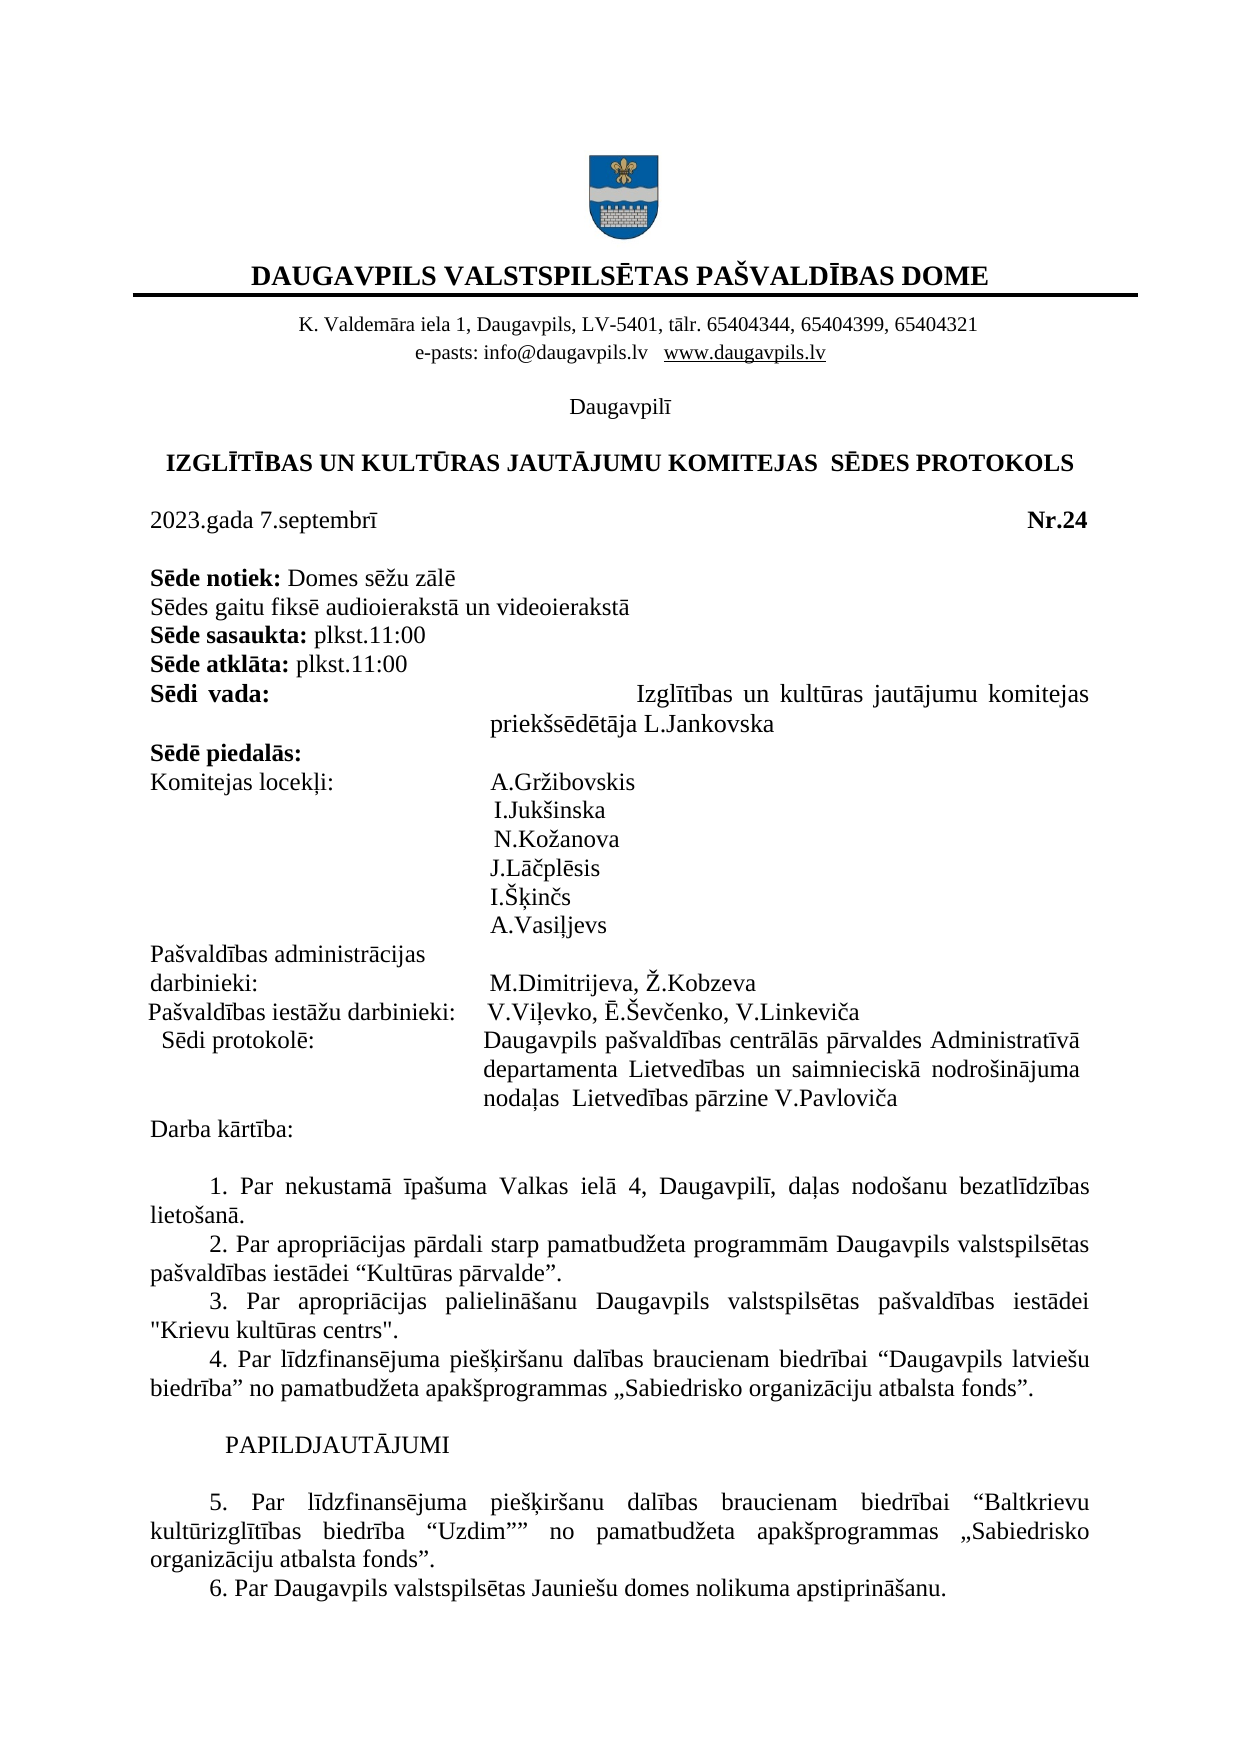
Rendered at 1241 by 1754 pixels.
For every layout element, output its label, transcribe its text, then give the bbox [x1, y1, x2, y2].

text Daugavpilī [150, 393, 1090, 419]
text Sēde sasaukta: plkst.11:00 [150, 620, 1090, 649]
text Darba kārtība: [150, 1114, 1090, 1143]
text Sēdes gaitu fiksē audioierakstā un videoierakstā [150, 592, 1090, 620]
text Sēde notiek: Domes sēžu zālē [150, 563, 1090, 592]
text I.Jukšinska [150, 795, 1090, 824]
text A.Vasiļjevs [490, 910, 1090, 939]
text Pašvaldības iestāžu darbinieki: V.Viļevko, Ē.Ševčenko, V.Linkeviča [135, 997, 1090, 1025]
table_header Sēdi protokolē: [150, 1025, 472, 1112]
text 1. Par nekustamā īpašuma Valkas ielā 4, Daugavpilī, daļas nodošanu bezatlīdzības lietošanā. [150, 1171, 1090, 1229]
text Pašvaldības administrācijas [150, 939, 1090, 968]
text darbinieki: M.Dimitrijeva, Ž.Kobzeva [150, 968, 1090, 997]
text 2023.gada 7.septembrī Nr.24 [150, 505, 1090, 534]
text 4. Par līdzfinansējuma piešķiršanu dalības braucienam biedrībai “Daugavpils latviešu biedrība” no pamatbudžeta apakšprogrammas „Sabiedrisko organizāciju atbalsta fonds”. [150, 1344, 1090, 1401]
text Sēdi vada: Izglītības un kultūras jautājumu komitejas priekšsēdētāja L.Jankovska [150, 678, 1090, 738]
text 2. Par apropriācijas pārdali starp pamatbudžeta programmām Daugavpils valstspilsētas pašvaldības iestādei “Kultūras pārvalde”. [150, 1229, 1090, 1286]
text Sēde atklāta: plkst.11:00 [150, 649, 1090, 678]
text Komitejas locekļi: A.Gržibovskis [150, 767, 1090, 795]
text 3. Par apropriācijas palielināšanu Daugavpils valstspilsētas pašvaldības iestādei "Krievu kultūras centrs". [150, 1286, 1090, 1344]
table_header Daugavpils pašvaldības centrālās pārvaldes Administratīvā departamenta Lietvedības un saimnieciskā nodrošinājuma nodaļas Lietvedības pārzine V.Pavloviča [472, 1025, 1092, 1112]
text Sēdē piedalās: [150, 738, 1090, 767]
text IZGLĪTĪBAS UN KULTŪRAS JAUTĀJUMU KOMITEJAS SĒDES PROTOKOLS [150, 448, 1090, 477]
text 5. Par līdzfinansējuma piešķiršanu dalības braucienam biedrībai “Baltkrievu kultūrizglītības biedrība “Uzdim”” no pamatbudžeta apakšprogrammas „Sabiedrisko organizāciju atbalsta fonds”. [150, 1487, 1090, 1573]
text PAPILDJAUTĀJUMI [150, 1430, 1090, 1459]
text K. Valdemāra iela 1, Daugavpils, LV-5401, tālr. 65404344, 65404399, 65404321 [150, 312, 1126, 336]
text N.Kožanova [150, 824, 1090, 853]
text DAUGAVPILS VALSTSPILSĒTAS PAŠVALDĪBAS DOME [150, 259, 1090, 292]
text I.Šķinčs [490, 882, 1090, 910]
text e-pasts: info@daugavpils.lv www.daugavpils.lv [150, 340, 1090, 364]
text 6. Par Daugavpils valstspilsētas Jauniešu domes nolikuma apstiprināšanu. [150, 1573, 1090, 1602]
text J.Lāčplēsis [490, 853, 1090, 882]
picture [583, 150, 664, 248]
